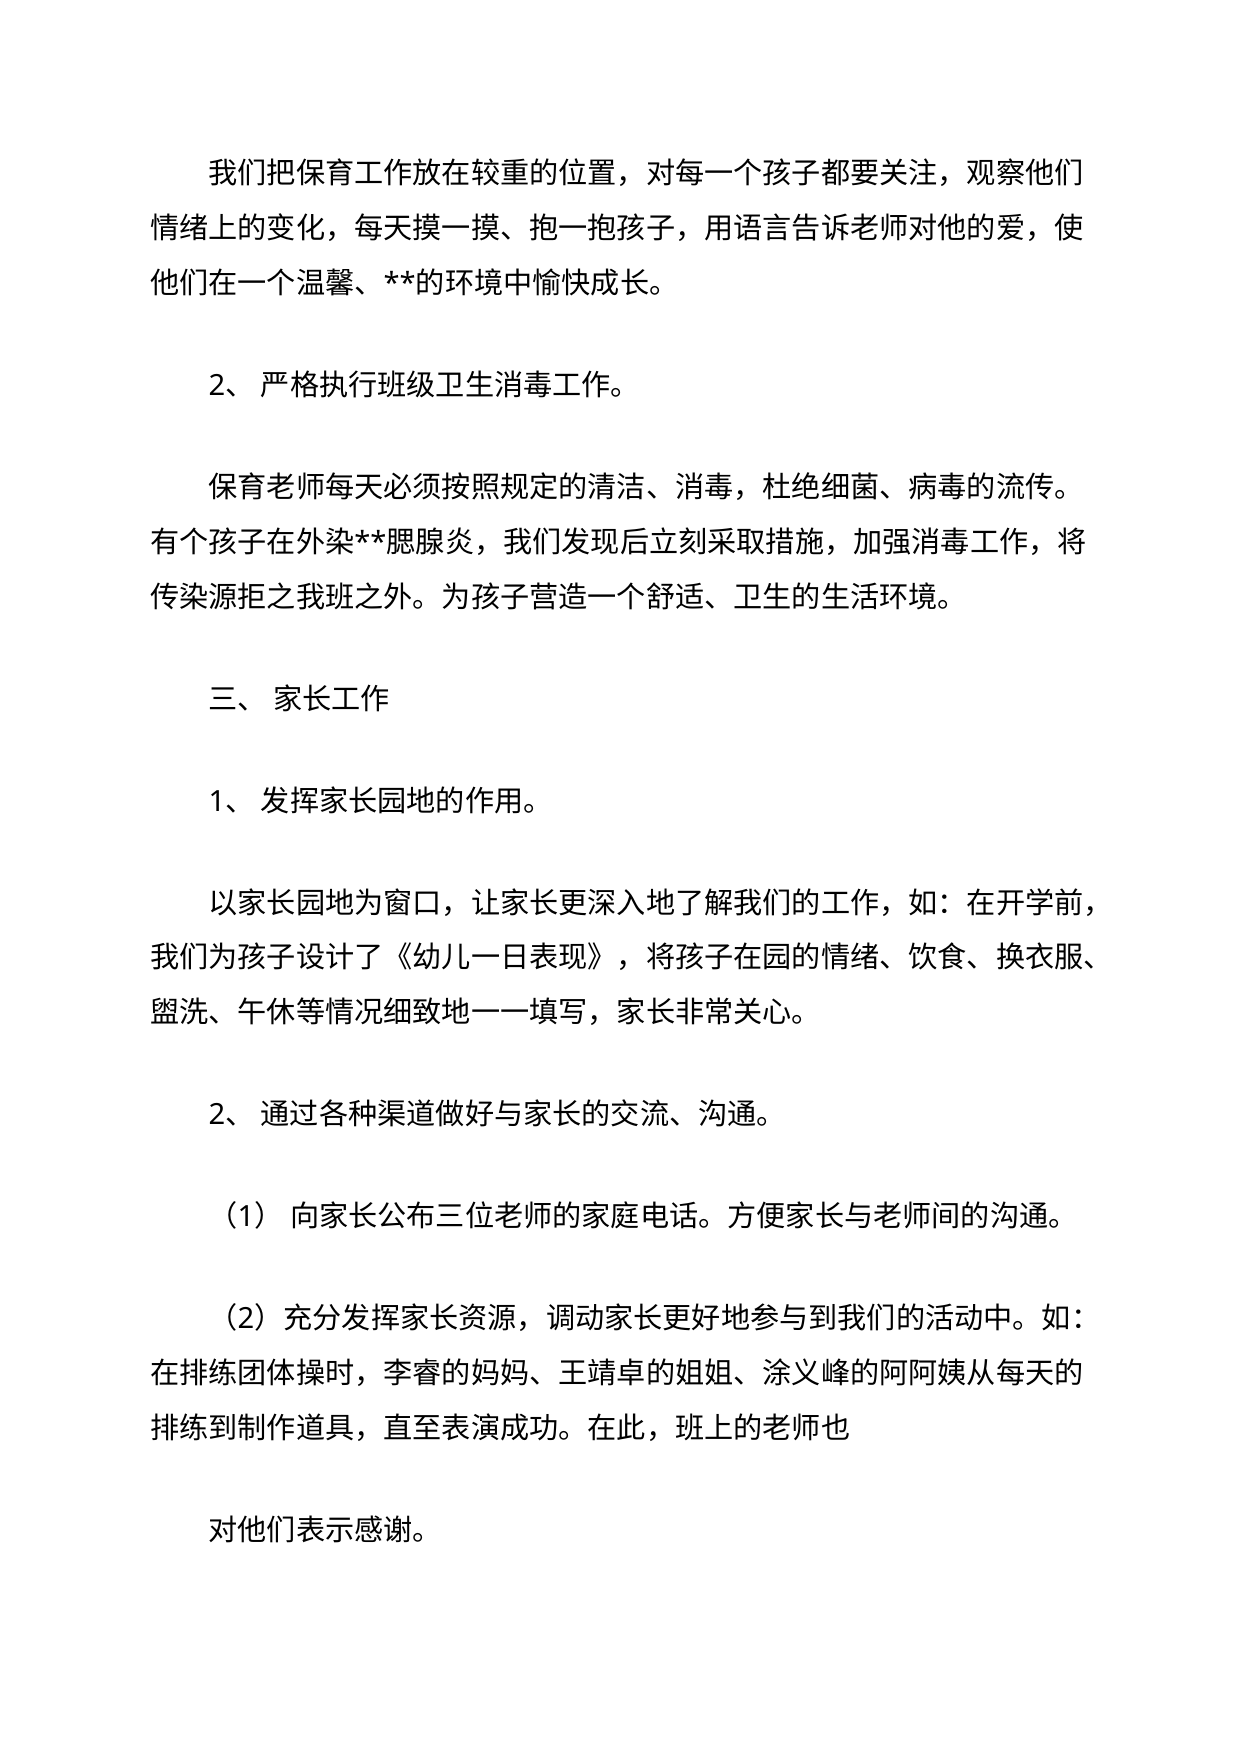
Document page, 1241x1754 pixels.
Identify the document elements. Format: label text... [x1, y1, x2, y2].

text （2）充分发挥家长资源，调动家长更好地参与到我们的活动中。如：在排练团体操时，李睿的妈妈、王靖卓的姐姐、涂义峰的阿阿姨从每天的排练到制作道具，直至表演成功。在此，班上的老师也 [150, 1295, 1090, 1447]
text 以家长园地为窗口，让家长更深入地了解我们的工作，如：在开学前，我们为孩子设计了《幼儿一日表现》，将孩子在园的情绪、饮食、换衣服、盥洗、午休等情况细致地一一填写，家长非常关心。 [150, 879, 1090, 1031]
text 保育老师每天必须按照规定的清洁、消毒，杜绝细菌、病毒的流传。有个孩子在外染**腮腺炎，我们发现后立刻采取措施，加强消毒工作，将传染源拒之我班之外。为孩子营造一个舒适、卫生的生活环境。 [150, 464, 1090, 616]
text 2、 严格执行班级卫生消毒工作。 [150, 362, 1090, 404]
text 对他们表示感谢。 [150, 1506, 1090, 1549]
text 1、 发挥家长园地的作用。 [150, 777, 1090, 819]
text 我们把保育工作放在较重的位置，对每一个孩子都要关注，观察他们情绪上的变化，每天摸一摸、抱一抱孩子，用语言告诉老师对他的爱，使他们在一个温馨、**的环境中愉快成长。 [150, 150, 1090, 302]
text 三、 家长工作 [150, 675, 1090, 718]
text （1） 向家长公布三位老师的家庭电话。方便家长与老师间的沟通。 [150, 1193, 1090, 1235]
text 2、 通过各种渠道做好与家长的交流、沟通。 [150, 1091, 1090, 1133]
